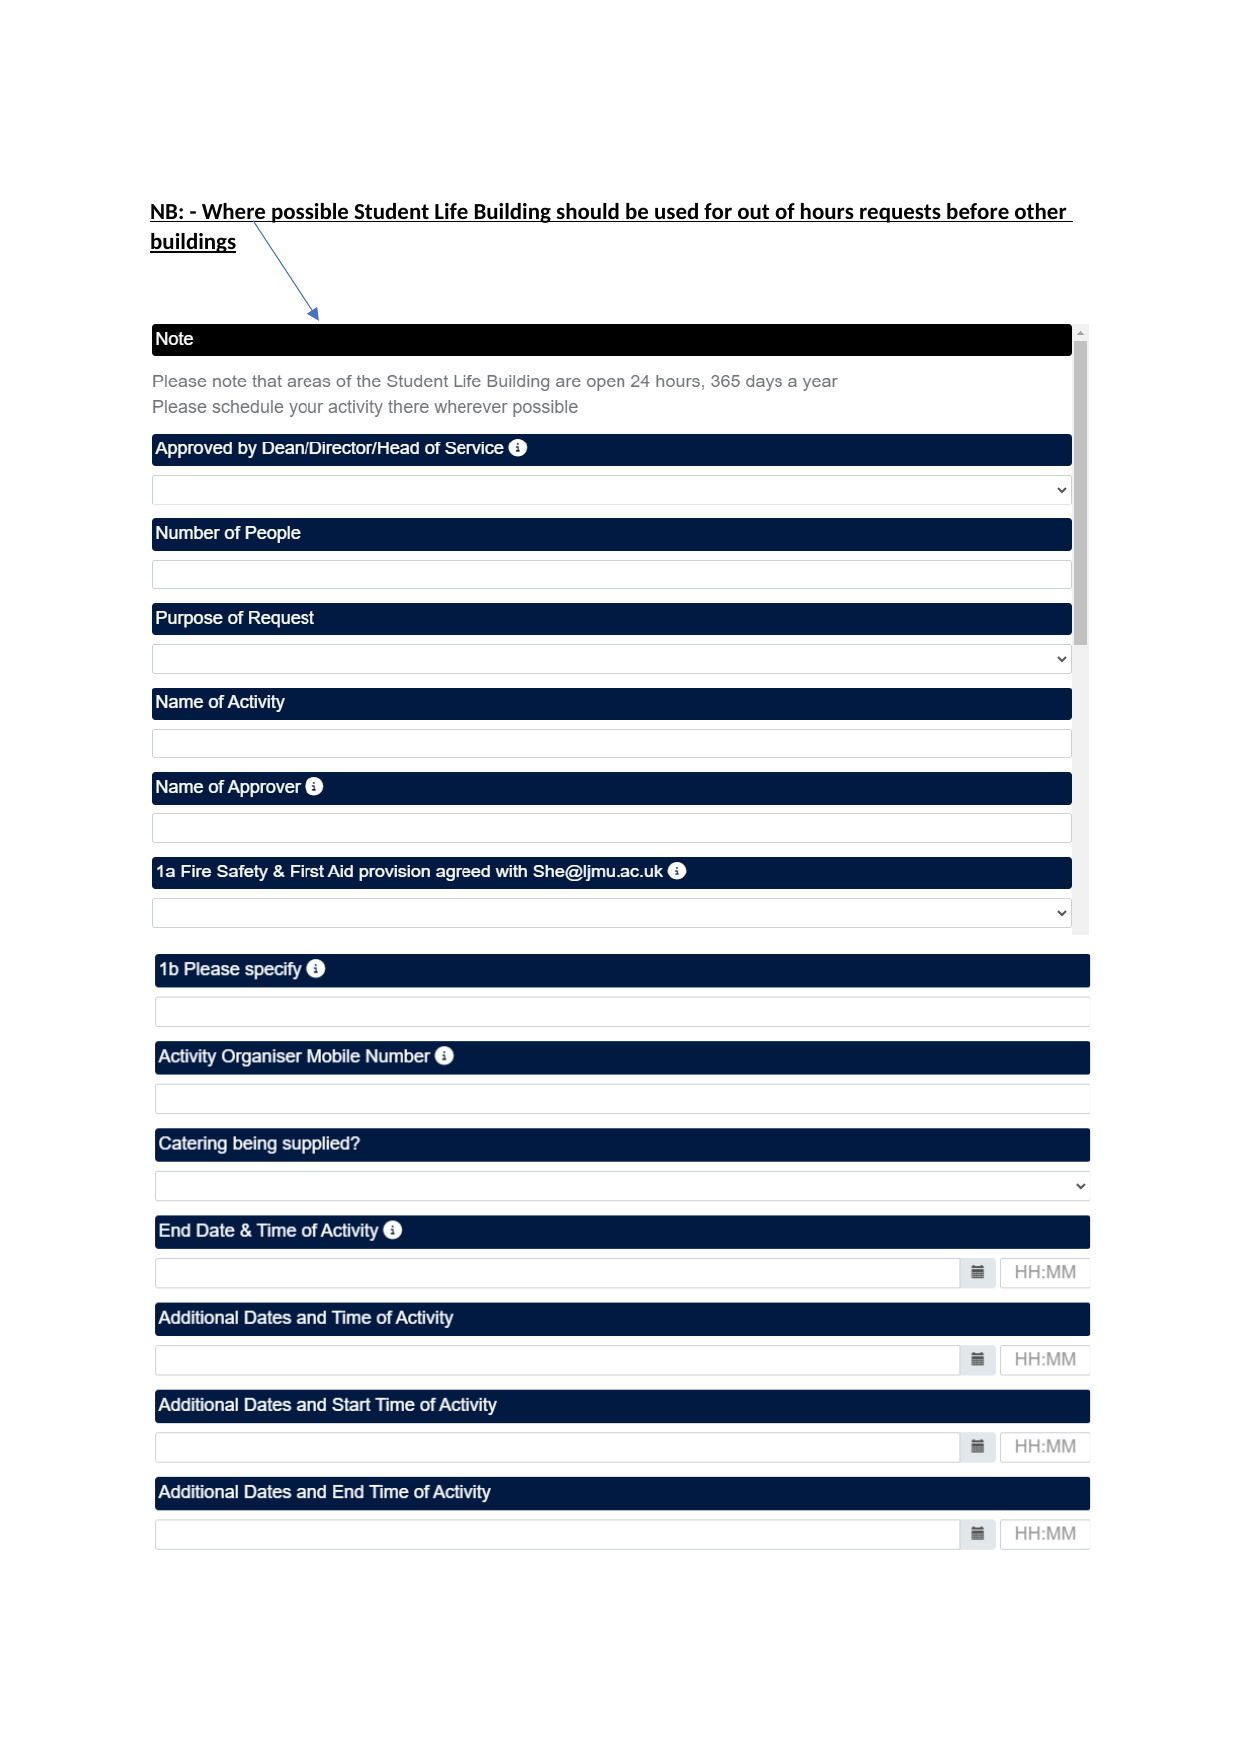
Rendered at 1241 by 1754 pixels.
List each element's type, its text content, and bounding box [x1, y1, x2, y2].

picture [150, 320, 1091, 935]
picture [150, 953, 1091, 1564]
text NB: - Where possible Student Life Building should be used for out of hours requests before other buildings [150, 197, 1090, 255]
